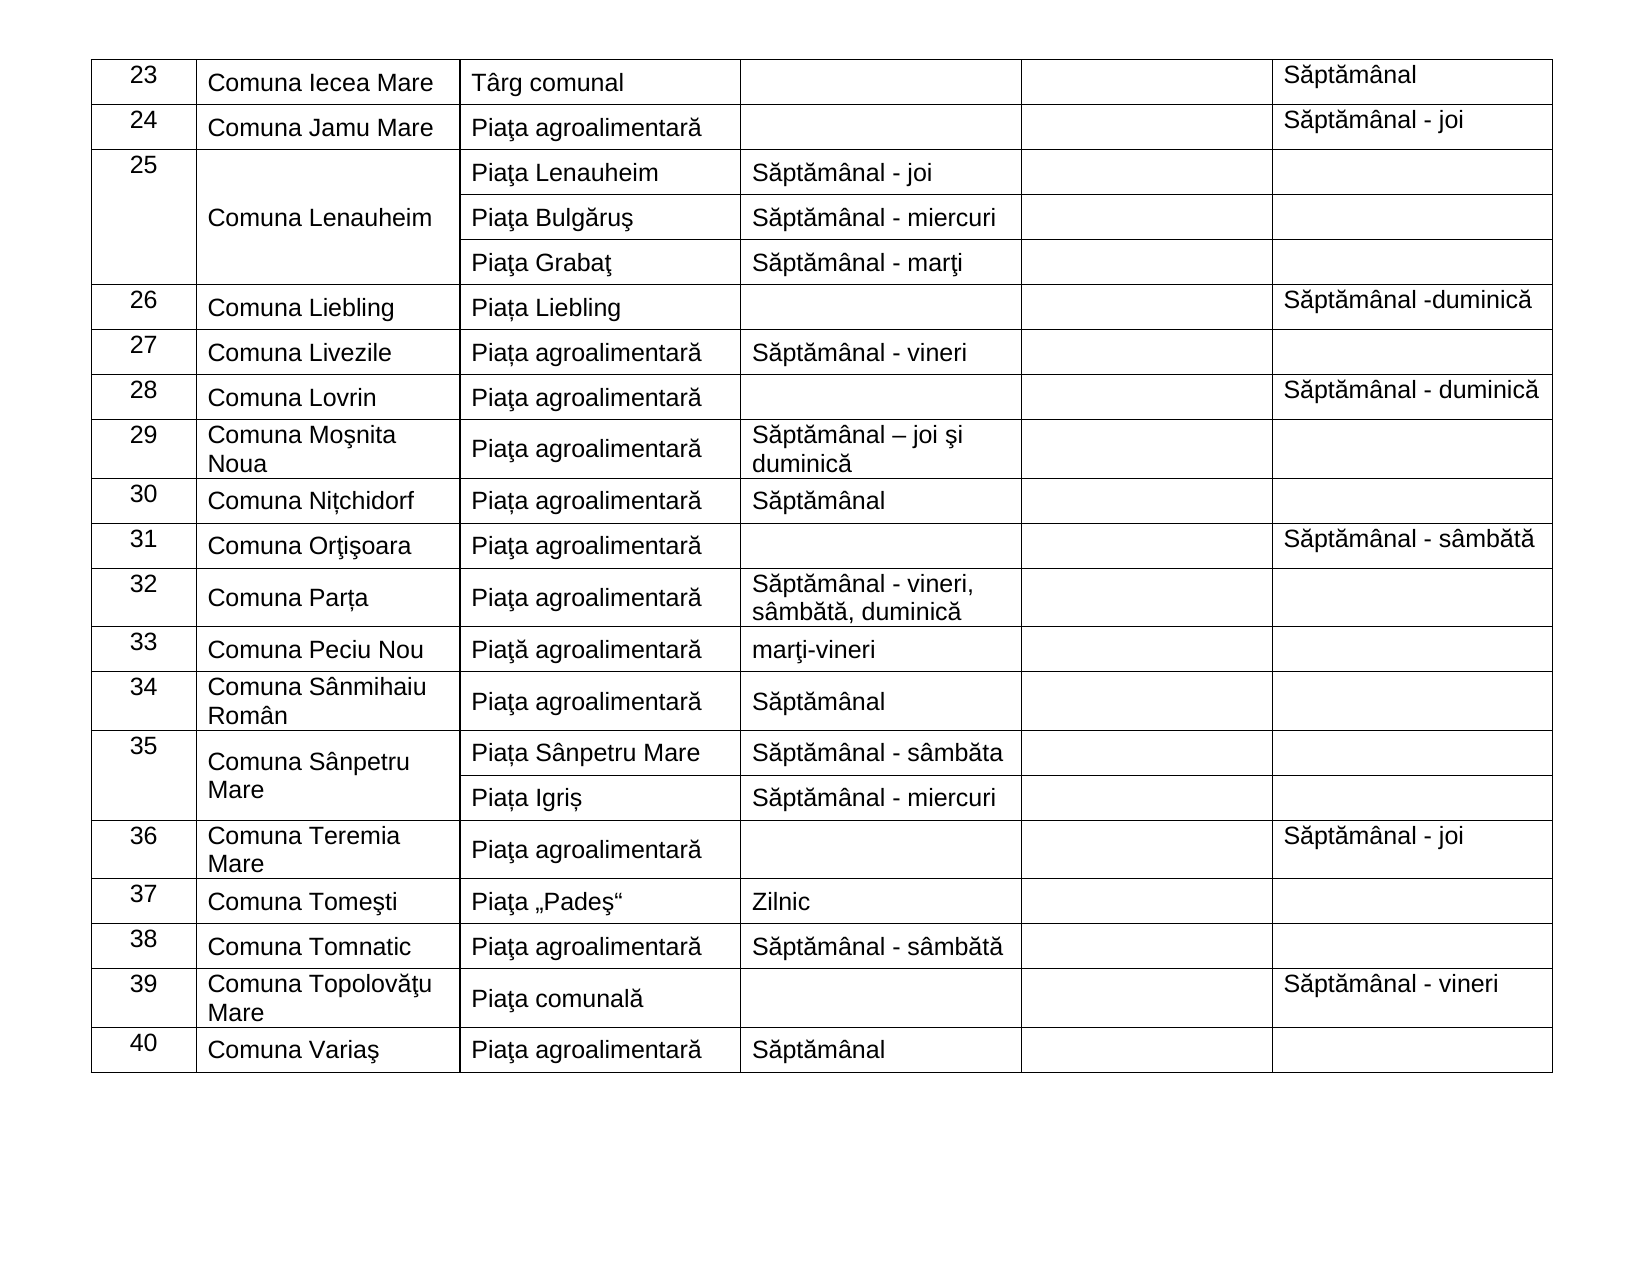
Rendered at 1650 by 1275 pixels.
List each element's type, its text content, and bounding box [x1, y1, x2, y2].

table_cell Piaţa agroalimentară [461, 821, 740, 878]
table_cell Săptămânal [741, 479, 1021, 523]
table_cell Piaţa „Padeş“ [461, 879, 740, 923]
table_cell [1022, 60, 1272, 104]
table_cell [1273, 569, 1552, 626]
table_cell [1022, 524, 1272, 568]
table_cell 36 [92, 821, 196, 878]
table_cell Săptămânal – joi şi duminică [741, 420, 1021, 478]
table_cell Piața Liebling [461, 285, 740, 329]
table_cell Săptămânal -duminică [1273, 285, 1552, 329]
table_cell [1022, 150, 1272, 194]
table_cell 29 [92, 420, 196, 478]
table_cell 35 [92, 731, 196, 820]
table_cell Piaţa agroalimentară [461, 1028, 740, 1072]
table_cell 37 [92, 879, 196, 923]
table_cell Zilnic [741, 879, 1021, 923]
table_cell [1273, 924, 1552, 968]
table_cell [1022, 569, 1272, 626]
table_cell Comuna Nițchidorf [197, 479, 459, 523]
table_cell Comuna Liebling [197, 285, 459, 329]
table_cell Săptămânal - sâmbătă [741, 924, 1021, 968]
table_cell Comuna Parța [197, 569, 459, 626]
table_cell Săptămânal - marţi [741, 240, 1021, 284]
table_cell [1022, 285, 1272, 329]
table_cell [1273, 672, 1552, 730]
table_cell [1273, 627, 1552, 671]
table_cell Comuna Tomeşti [197, 879, 459, 923]
table_cell Săptămânal - vineri [741, 330, 1021, 374]
table_cell [1022, 969, 1272, 1027]
table_cell [1022, 731, 1272, 775]
table_cell 31 [92, 524, 196, 568]
table_cell [1022, 1028, 1272, 1072]
table_cell [1273, 420, 1552, 478]
table_cell Săptămânal [1273, 60, 1552, 104]
table_cell Săptămânal - joi [1273, 105, 1552, 149]
table_cell 25 [92, 150, 196, 284]
table_cell Piaţa Grabaţ [461, 240, 740, 284]
table_cell 27 [92, 330, 196, 374]
table_cell [1273, 731, 1552, 775]
table_cell Săptămânal - miercuri [741, 195, 1021, 239]
table_cell 39 [92, 969, 196, 1027]
table_cell Săptămânal - joi [1273, 821, 1552, 878]
table_cell Piaţa Lenauheim [461, 150, 740, 194]
table_cell Săptămânal [741, 672, 1021, 730]
table_cell [1022, 924, 1272, 968]
table_cell Piaţa agroalimentară [461, 924, 740, 968]
table_cell 30 [92, 479, 196, 523]
table_cell Piața agroalimentară [461, 479, 740, 523]
table_cell Comuna Lovrin [197, 375, 459, 419]
table_cell [741, 105, 1021, 149]
table_cell 33 [92, 627, 196, 671]
table_cell Comuna Jamu Mare [197, 105, 459, 149]
table_cell Comuna Tomnatic [197, 924, 459, 968]
table_cell [1022, 821, 1272, 878]
table_cell [1022, 195, 1272, 239]
table_cell 32 [92, 569, 196, 626]
table_cell [1022, 672, 1272, 730]
table_cell [741, 821, 1021, 878]
table_cell Comuna Sânmihaiu Român [197, 672, 459, 730]
table_cell [1273, 776, 1552, 820]
table_cell [1273, 330, 1552, 374]
table_cell 38 [92, 924, 196, 968]
table_cell Târg comunal [461, 60, 740, 104]
table_cell Piaţa agroalimentară [461, 105, 740, 149]
table_cell [1022, 479, 1272, 523]
table_cell [1273, 150, 1552, 194]
table_cell [741, 60, 1021, 104]
table_cell Comuna Teremia Mare [197, 821, 459, 878]
table_cell Săptămânal - duminică [1273, 375, 1552, 419]
table_cell [1273, 1028, 1552, 1072]
table_cell Piaţă agroalimentară [461, 627, 740, 671]
table_cell [1022, 776, 1272, 820]
table_cell marţi-vineri [741, 627, 1021, 671]
table_cell Săptămânal - sâmbăta [741, 731, 1021, 775]
table_cell [1022, 240, 1272, 284]
table_cell Piaţa agroalimentară [461, 375, 740, 419]
table_cell Piața Sânpetru Mare [461, 731, 740, 775]
table_cell Piața Igriș [461, 776, 740, 820]
table_cell Piaţa agroalimentară [461, 672, 740, 730]
table_cell Piaţa comunală [461, 969, 740, 1027]
table_cell [1273, 479, 1552, 523]
table_cell 23 [92, 60, 196, 104]
table_cell [1022, 879, 1272, 923]
table_cell 26 [92, 285, 196, 329]
table_cell Piaţa agroalimentară [461, 524, 740, 568]
table_cell [1022, 420, 1272, 478]
table_cell Săptămânal - vineri, sâmbătă, duminică [741, 569, 1021, 626]
table_cell Comuna Variaş [197, 1028, 459, 1072]
table_cell 28 [92, 375, 196, 419]
table_cell [741, 969, 1021, 1027]
table_cell [1022, 105, 1272, 149]
table_cell Piaţa agroalimentară [461, 569, 740, 626]
table_cell [741, 375, 1021, 419]
table_cell Piaţa agroalimentară [461, 420, 740, 478]
table_cell [1273, 195, 1552, 239]
table_cell Comuna Iecea Mare [197, 60, 459, 104]
table_cell Comuna Lenauheim [197, 150, 459, 284]
table_cell Comuna Moşnita Noua [197, 420, 459, 478]
table_cell Săptămânal - joi [741, 150, 1021, 194]
table_cell [1273, 240, 1552, 284]
table_cell Comuna Sânpetru Mare [197, 731, 459, 820]
table_cell [1022, 627, 1272, 671]
table_cell 34 [92, 672, 196, 730]
table_cell Comuna Livezile [197, 330, 459, 374]
table_cell [741, 524, 1021, 568]
table_cell Piaţa Bulgăruş [461, 195, 740, 239]
table_cell [741, 285, 1021, 329]
table_cell [1022, 330, 1272, 374]
table_cell 24 [92, 105, 196, 149]
table_cell 40 [92, 1028, 196, 1072]
table_cell Comuna Orţişoara [197, 524, 459, 568]
table_cell Săptămânal [741, 1028, 1021, 1072]
table_cell Săptămânal - miercuri [741, 776, 1021, 820]
table_cell Săptămânal - vineri [1273, 969, 1552, 1027]
table_cell [1022, 375, 1272, 419]
table_cell Piața agroalimentară [461, 330, 740, 374]
table_cell [1273, 879, 1552, 923]
table_cell Săptămânal - sâmbătă [1273, 524, 1552, 568]
table_cell Comuna Topolovăţu Mare [197, 969, 459, 1027]
table_cell Comuna Peciu Nou [197, 627, 459, 671]
